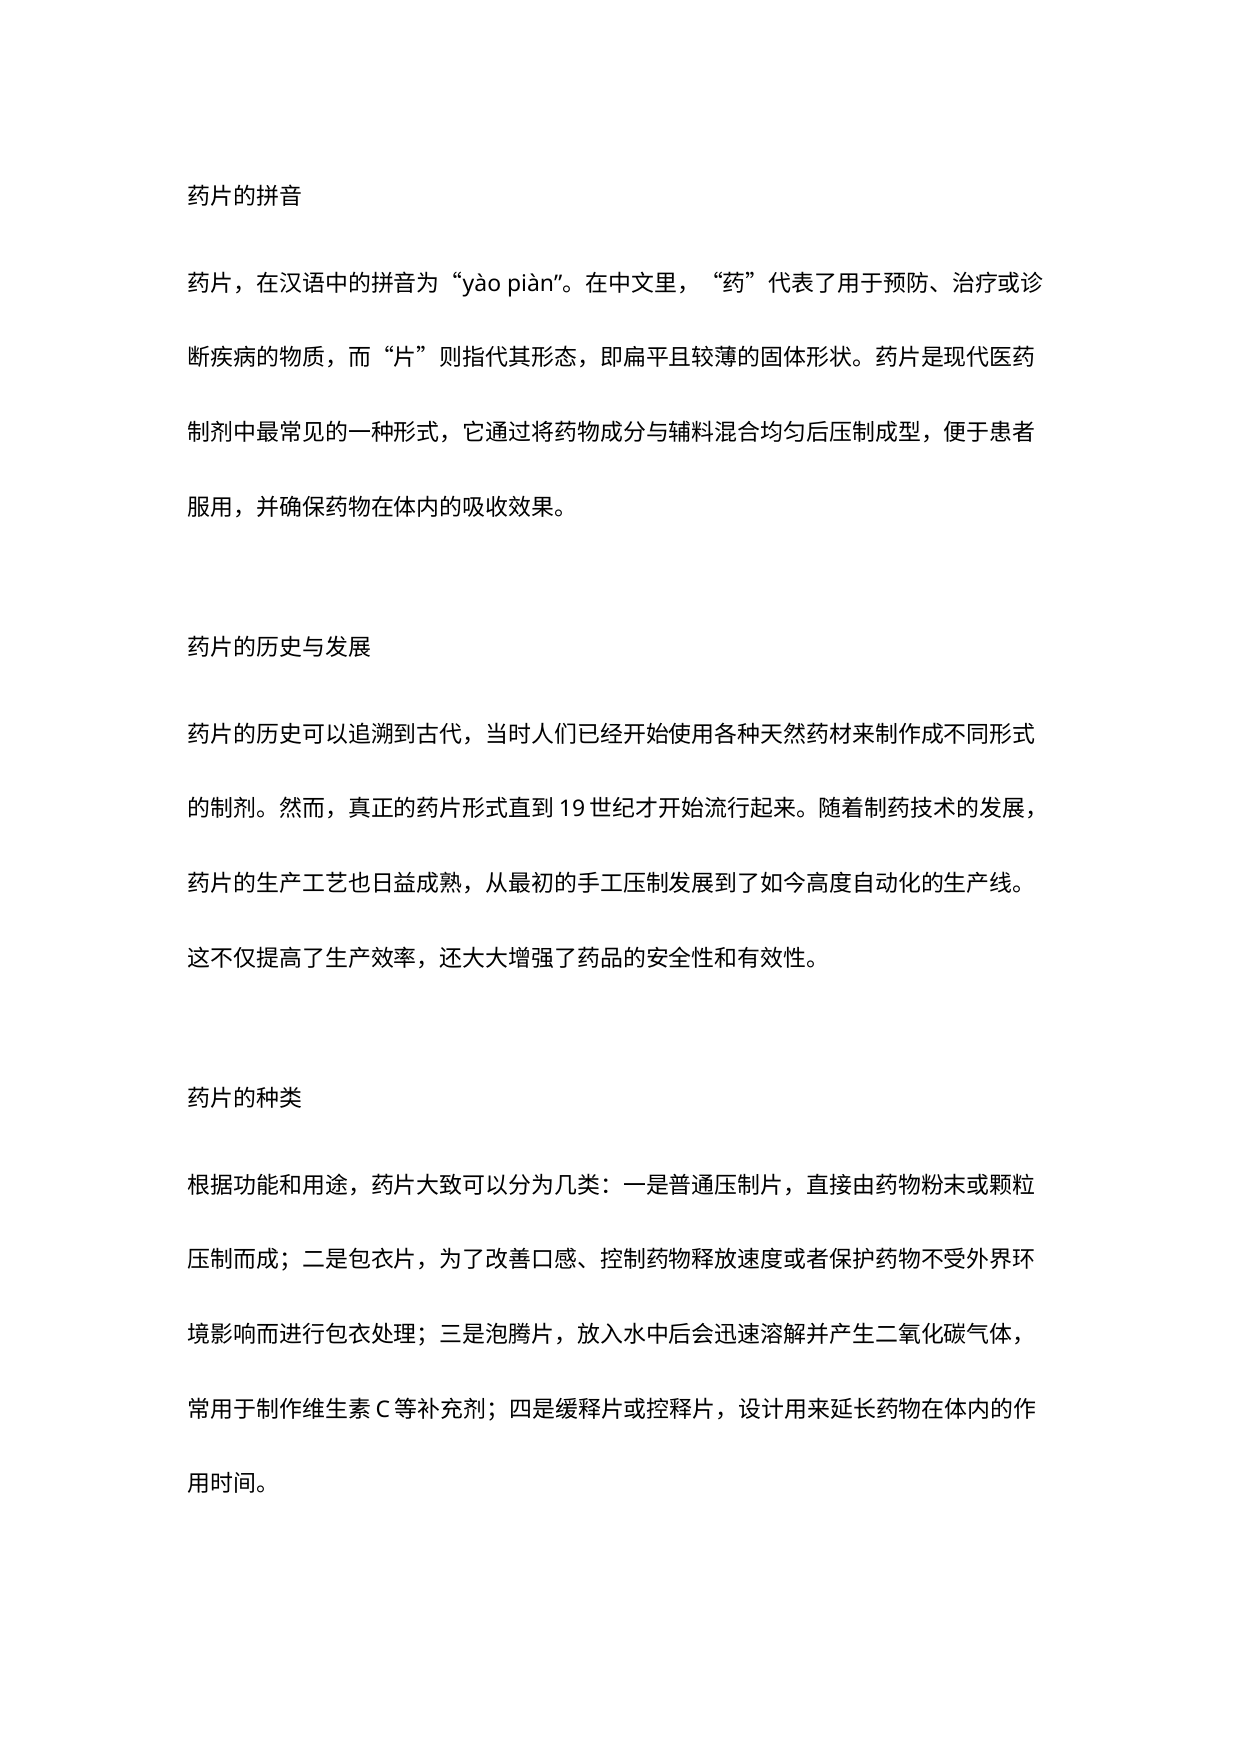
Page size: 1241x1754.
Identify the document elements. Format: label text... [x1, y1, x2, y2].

text 药片的拼音 [187, 162, 1053, 227]
text 药片，在汉语中的拼音为“yào piàn”。在中文里，“药”代表了用于预防、治疗或诊断疾病的物质，而“片”则指代其形态，即扁平且较薄的固体形状。药片是现代医药制剂中最常见的一种形式，它通过将药物成分与辅料混合均匀后压制成型，便于患者服用，并确保药物在体内的吸收效果。 [187, 248, 1053, 538]
text 药片的种类 [187, 1064, 1053, 1129]
text 药片的历史可以追溯到古代，当时人们已经开始使用各种天然药材来制作成不同形式的制剂。然而，真正的药片形式直到19世纪才开始流行起来。随着制药技术的发展，药片的生产工艺也日益成熟，从最初的手工压制发展到了如今高度自动化的生产线。这不仅提高了生产效率，还大大增强了药品的安全性和有效性。 [187, 699, 1053, 989]
text 根据功能和用途，药片大致可以分为几类：一是普通压制片，直接由药物粉末或颗粒压制而成；二是包衣片，为了改善口感、控制药物释放速度或者保护药物不受外界环境影响而进行包衣处理；三是泡腾片，放入水中后会迅速溶解并产生二氧化碳气体，常用于制作维生素C等补充剂；四是缓释片或控释片，设计用来延长药物在体内的作用时间。 [187, 1151, 1053, 1514]
text 药片的历史与发展 [187, 613, 1053, 678]
